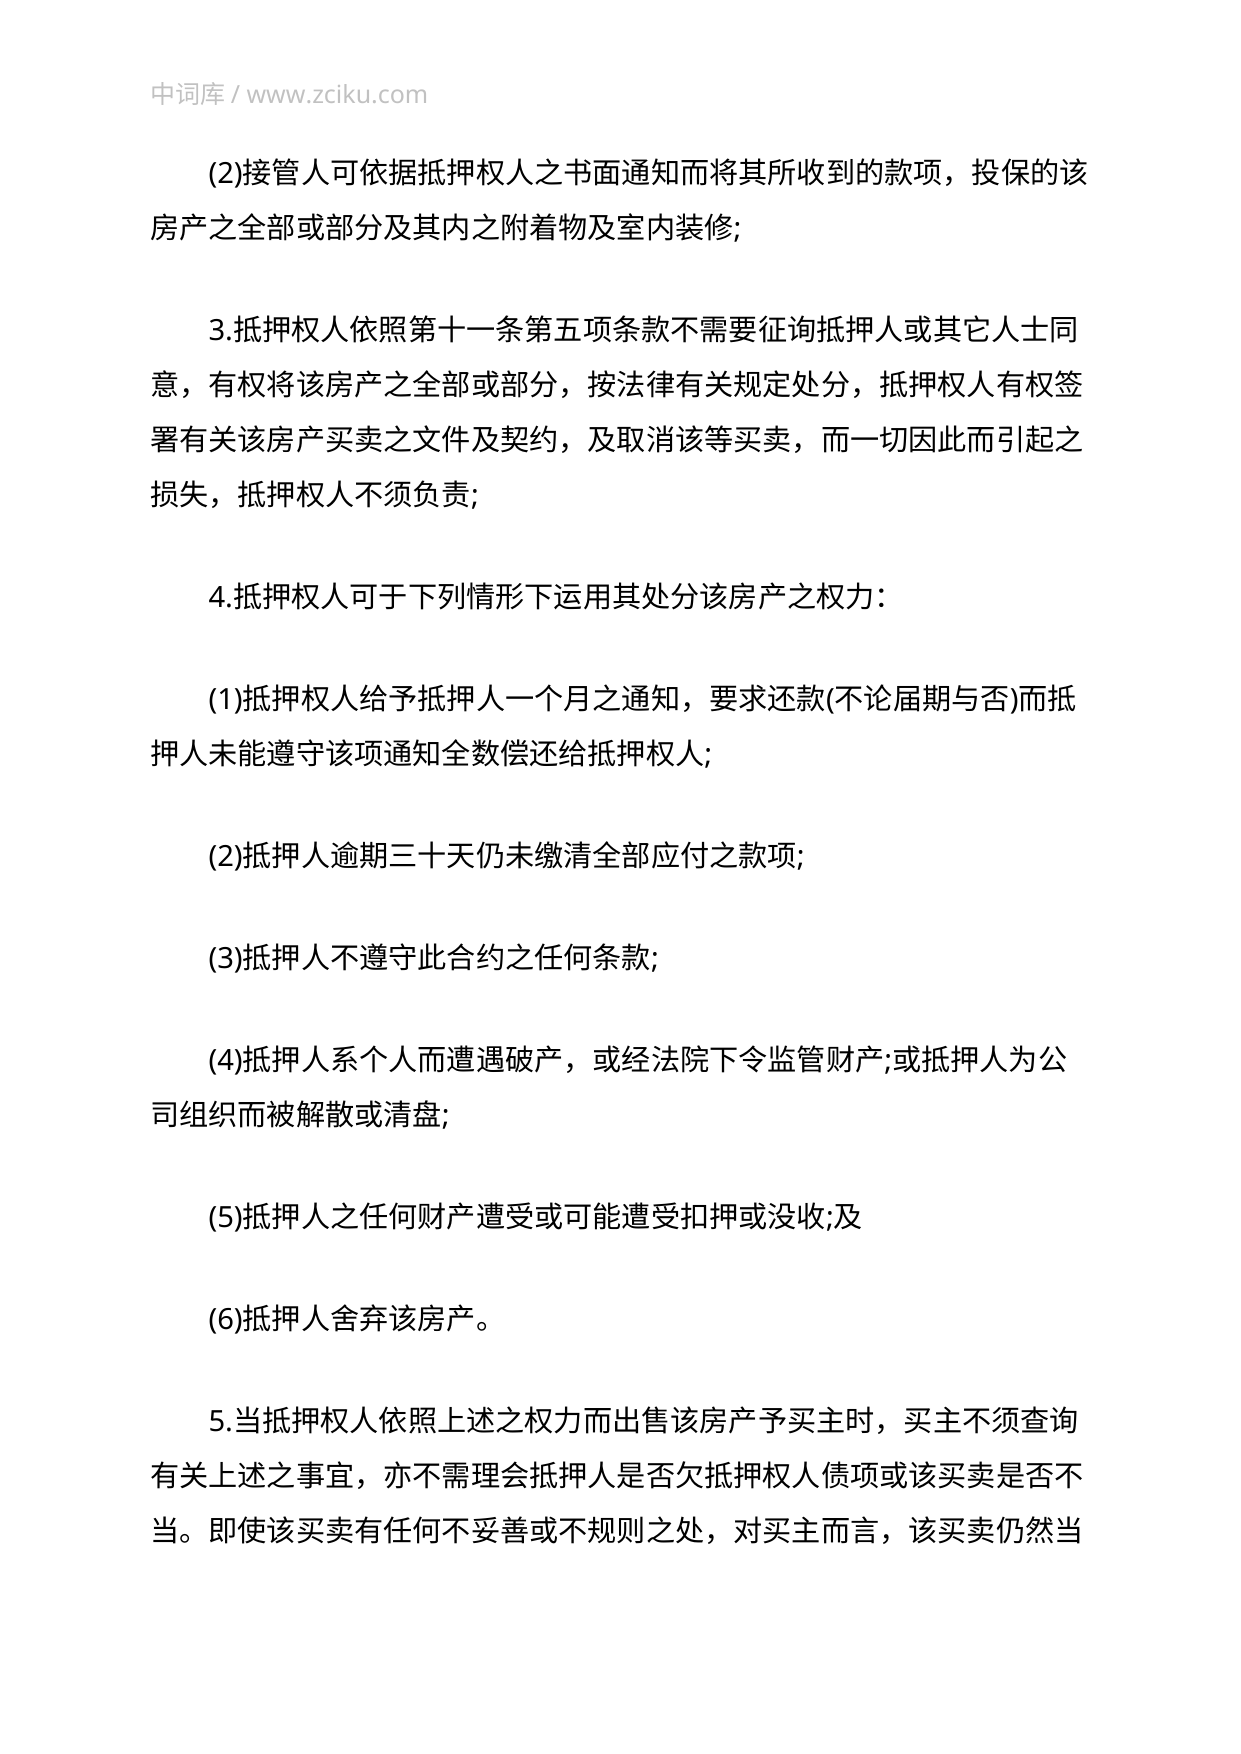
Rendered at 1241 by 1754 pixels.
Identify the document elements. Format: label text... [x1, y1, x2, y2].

text 4.抵押权人可于下列情形下运用其处分该房产之权力： [150, 574, 1090, 616]
text (2)抵押人逾期三十天仍未缴清全部应付之款项; [150, 833, 1090, 875]
text 3.抵押权人依照第十一条第五项条款不需要征询抵押人或其它人士同意，有权将该房产之全部或部分，按法律有关规定处分，抵押权人有权签署有关该房产买卖之文件及契约，及取消该等买卖，而一切因此而引起之损失，抵押权人不须负责; [150, 307, 1090, 514]
text (2)接管人可依据抵押权人之书面通知而将其所收到的款项，投保的该房产之全部或部分及其内之附着物及室内装修; [150, 150, 1090, 247]
text (5)抵押人之任何财产遭受或可能遭受扣押或没收;及 [150, 1194, 1090, 1236]
text (6)抵押人舍弃该房产。 [150, 1296, 1090, 1338]
text (4)抵押人系个人而遭遇破产，或经法院下令监管财产;或抵押人为公司组织而被解散或清盘; [150, 1037, 1090, 1134]
text (3)抵押人不遵守此合约之任何条款; [150, 935, 1090, 977]
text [150, 1398, 1090, 1550]
text (1)抵押权人给予抵押人一个月之通知，要求还款(不论届期与否)而抵押人未能遵守该项通知全数偿还给抵押权人; [150, 676, 1090, 773]
